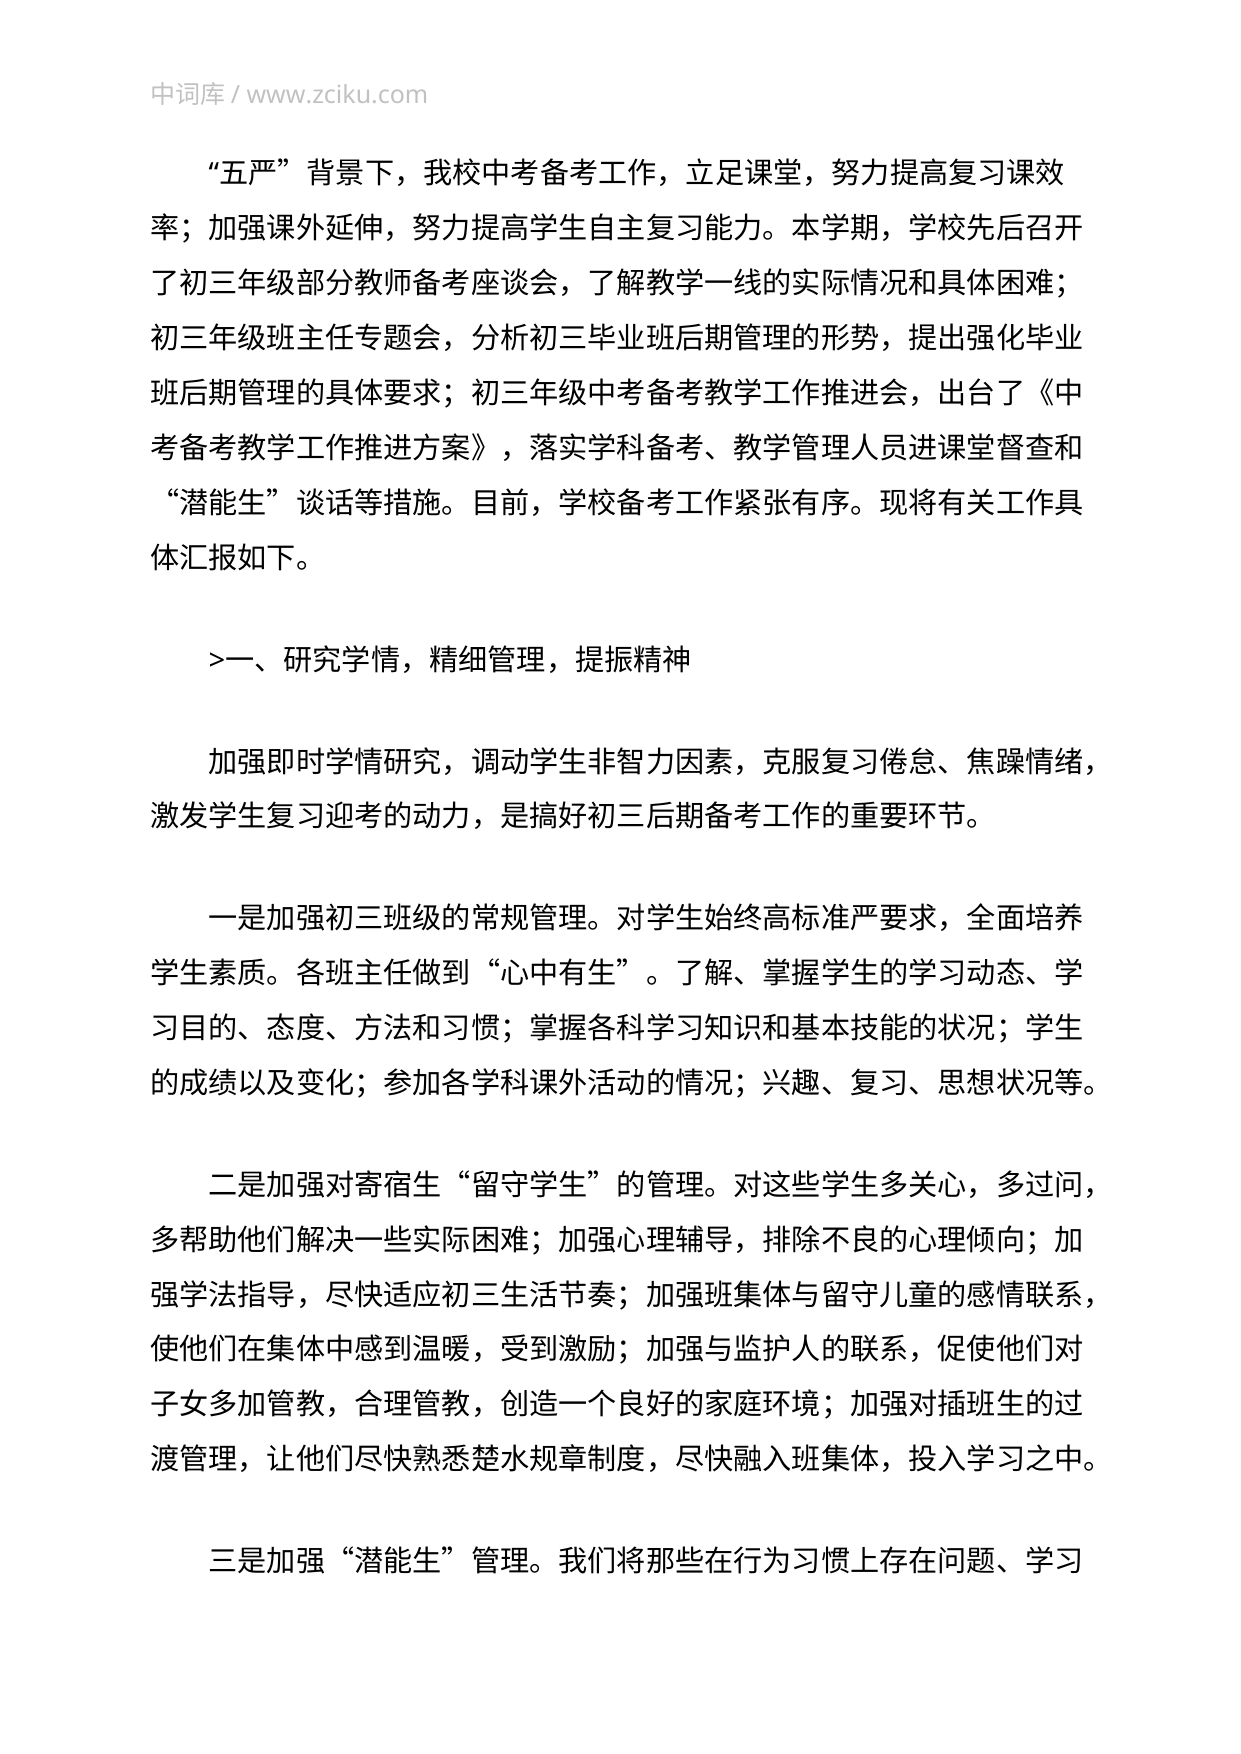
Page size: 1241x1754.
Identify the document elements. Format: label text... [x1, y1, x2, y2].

text 二是加强对寄宿生“留守学生”的管理。对这些学生多关心，多过问，多帮助他们解决一些实际困难；加强心理辅导，排除不良的心理倾向；加强学法指导，尽快适应初三生活节奏；加强班集体与留守儿童的感情联系，使他们在集体中感到温暖，受到激励；加强与监护人的联系，促使他们对子女多加管教，合理管教，创造一个良好的家庭环境；加强对插班生的过渡管理，让他们尽快熟悉楚水规章制度，尽快融入班集体，投入学习之中。 [150, 1161, 1090, 1478]
text “五严”背景下，我校中考备考工作，立足课堂，努力提高复习课效率；加强课外延伸，努力提高学生自主复习能力。本学期，学校先后召开了初三年级部分教师备考座谈会，了解教学一线的实际情况和具体困难；初三年级班主任专题会，分析初三毕业班后期管理的形势，提出强化毕业班后期管理的具体要求；初三年级中考备考教学工作推进会，出台了《中考备考教学工作推进方案》，落实学科备考、教学管理人员进课堂督查和“潜能生”谈话等措施。目前，学校备考工作紧张有序。现将有关工作具体汇报如下。 [150, 150, 1090, 577]
text 一是加强初三班级的常规管理。对学生始终高标准严要求，全面培养学生素质。各班主任做到“心中有生”。了解、掌握学生的学习动态、学习目的、态度、方法和习惯；掌握各科学习知识和基本技能的状况；学生的成绩以及变化；参加各学科课外活动的情况；兴趣、复习、思想状况等。 [150, 895, 1090, 1102]
text >一、研究学情，精细管理，提振精神 [150, 636, 1090, 678]
text 加强即时学情研究，调动学生非智力因素，克服复习倦怠、焦躁情绪，激发学生复习迎考的动力，是搞好初三后期备考工作的重要环节。 [150, 738, 1090, 835]
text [150, 1537, 1090, 1580]
